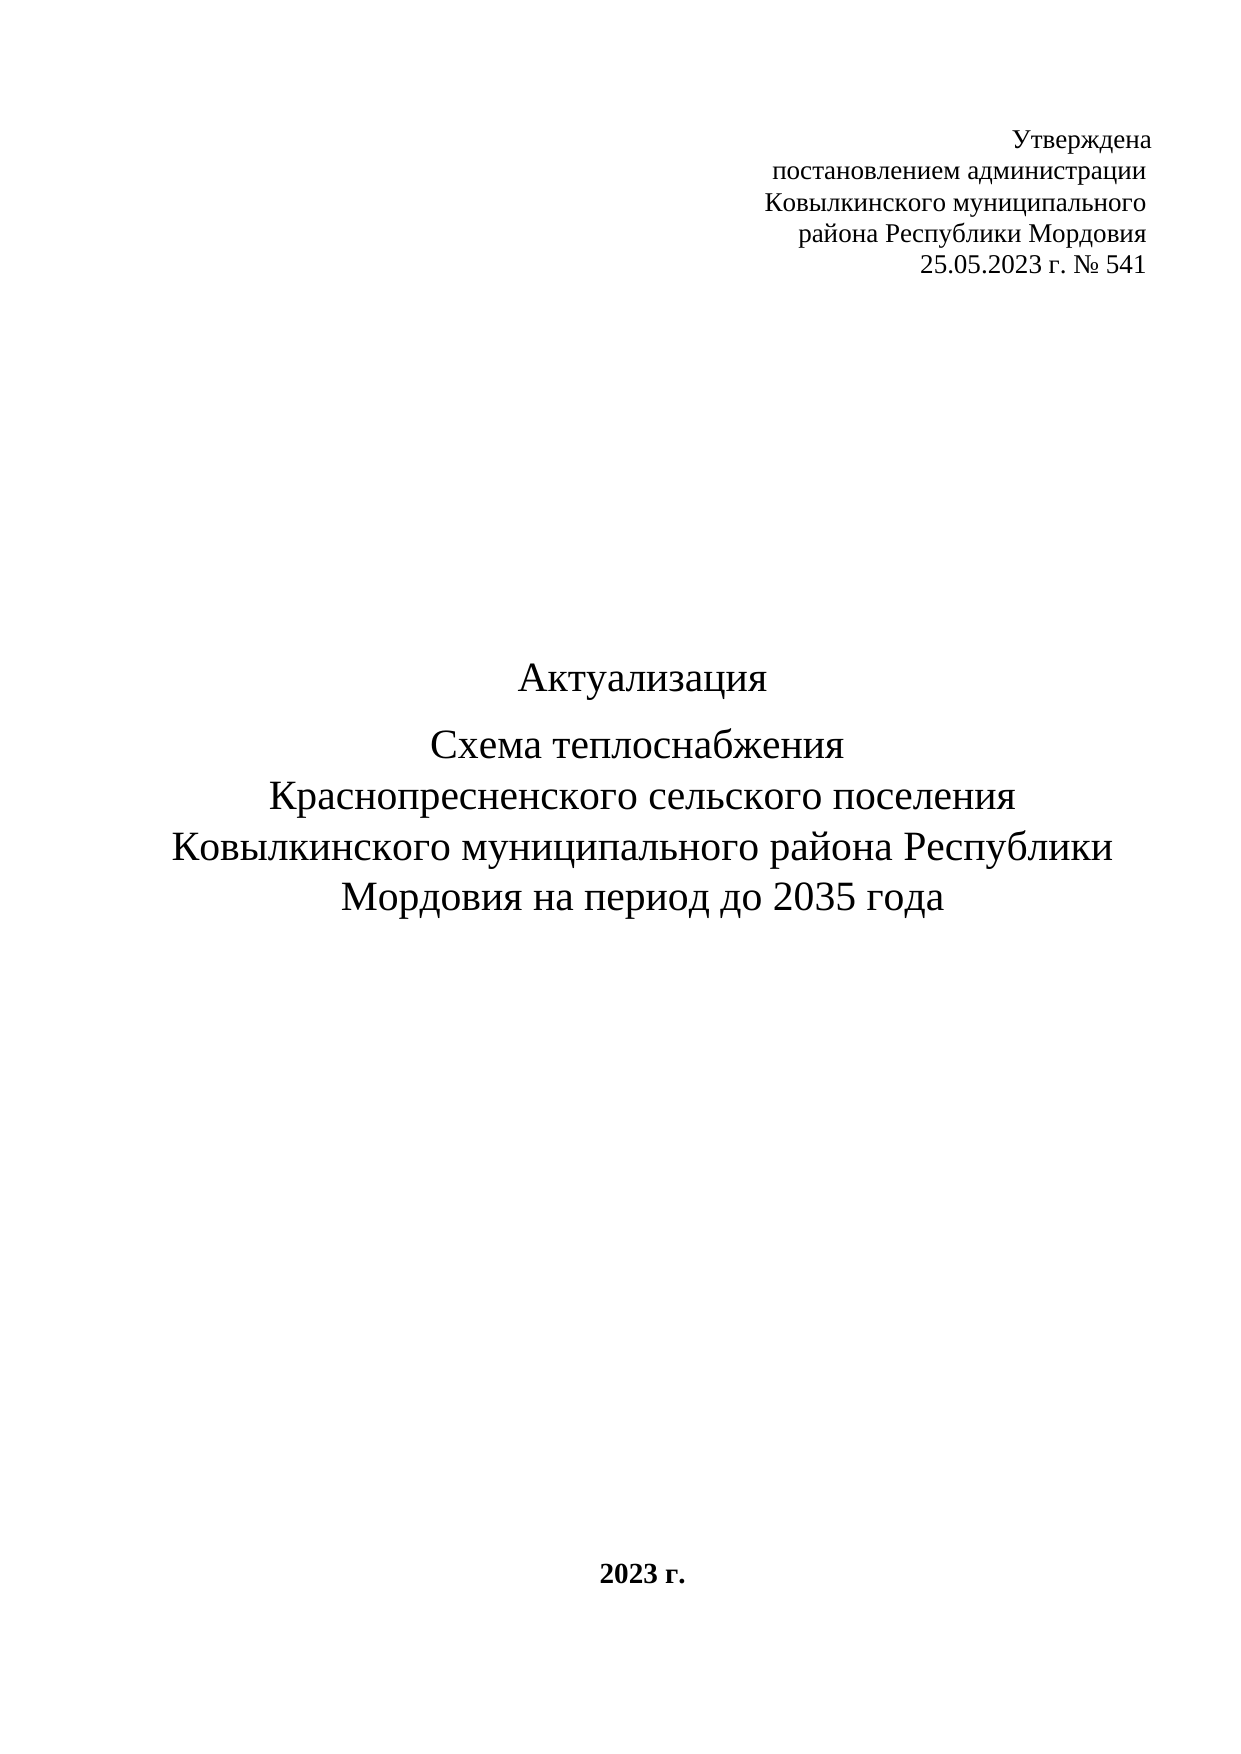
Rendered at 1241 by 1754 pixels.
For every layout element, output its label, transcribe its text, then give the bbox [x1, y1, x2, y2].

text Ковылкинского муниципального [133, 186, 1146, 217]
text Схема теплоснабжения Краснопресненского сельского поселения Ковылкинского муниципального района Республики Мордовия на период до 2035 года [133, 719, 1152, 919]
text постановлением администрации [133, 154, 1146, 186]
text Актуализация [133, 652, 1152, 700]
text 2023 г. [133, 1556, 1152, 1590]
text 25.05.2023 г. № 541 [133, 248, 1146, 279]
text района Республики Мордовия [133, 217, 1146, 248]
text Утверждена [133, 123, 1152, 154]
